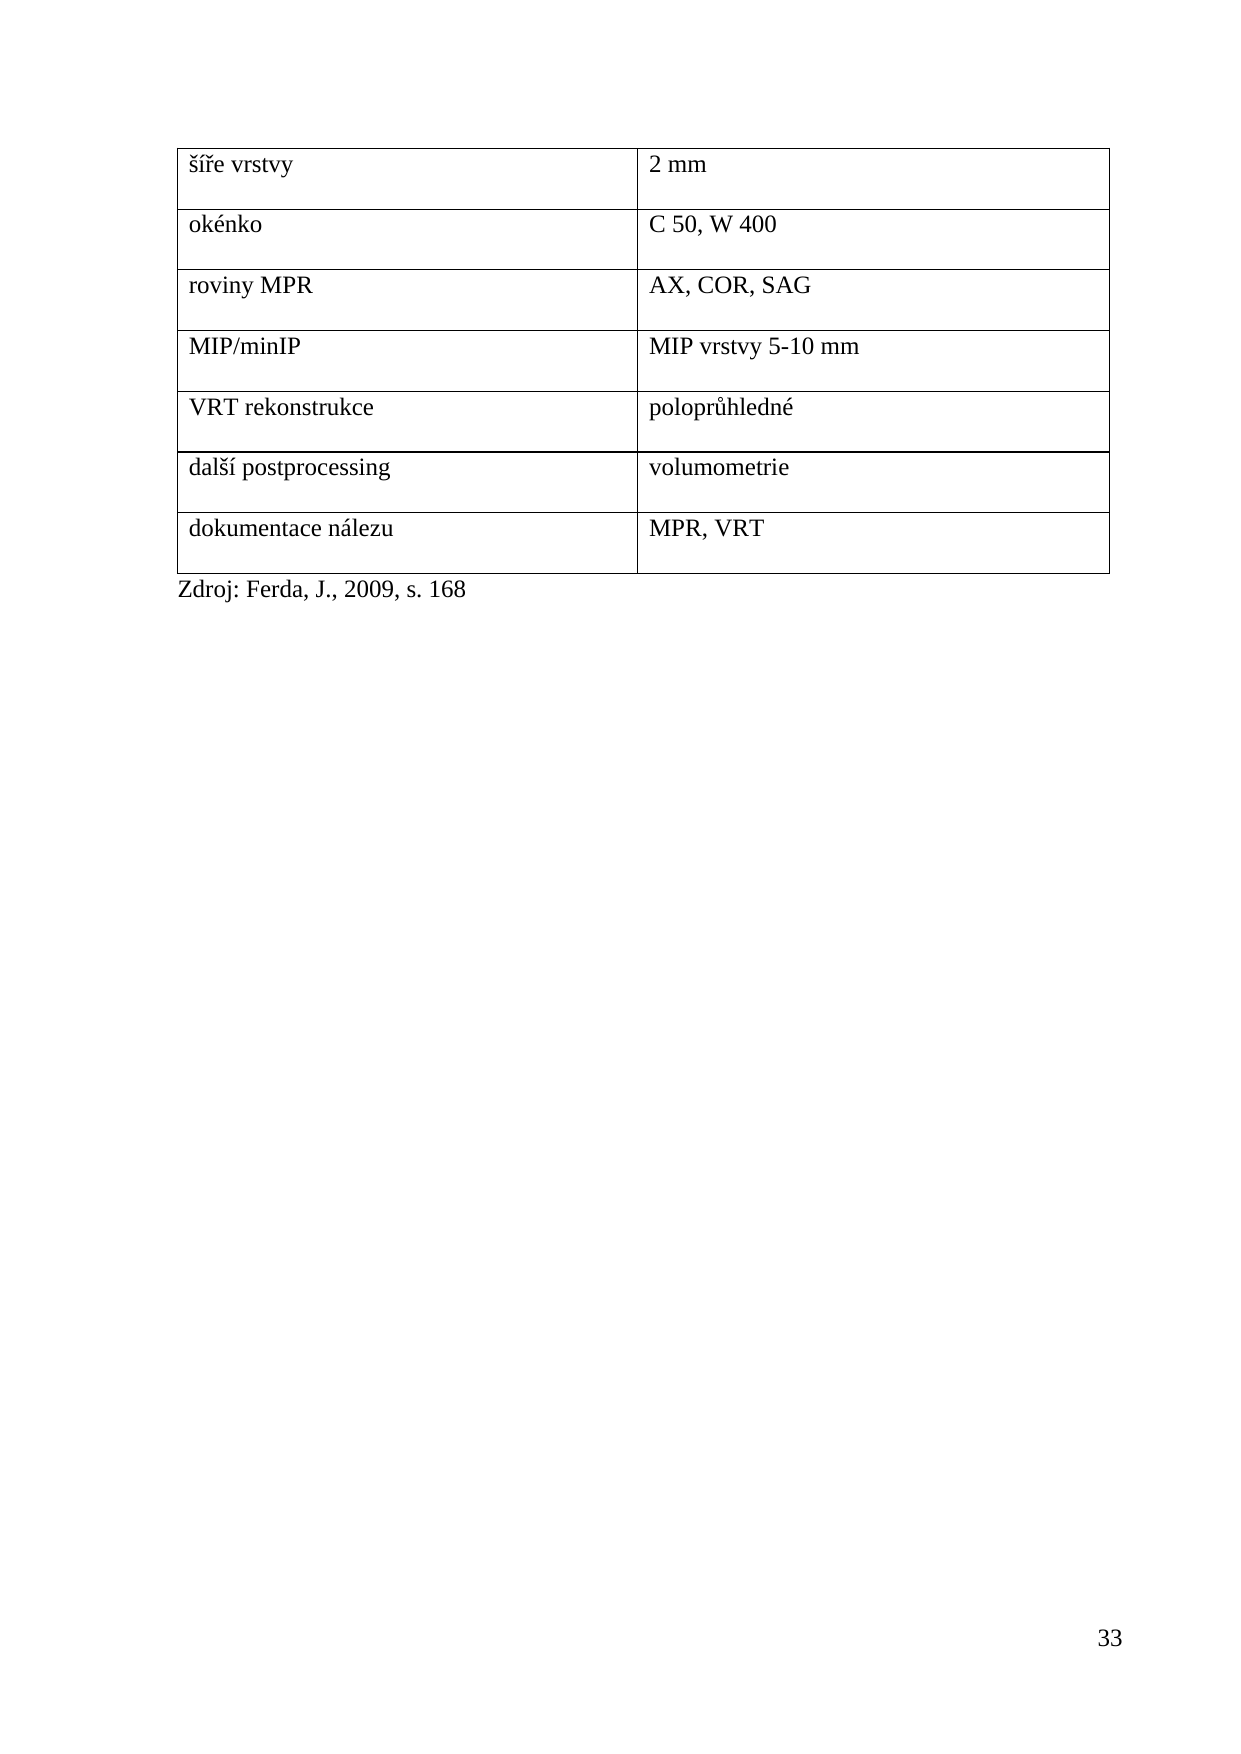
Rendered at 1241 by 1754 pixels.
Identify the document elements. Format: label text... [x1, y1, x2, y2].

table_cell AX, COR, SAG [638, 270, 1109, 330]
table_cell VRT rekonstrukce [178, 392, 637, 451]
table_cell volumometrie [638, 453, 1109, 512]
table_cell další postprocessing [178, 453, 637, 512]
table_cell dokumentace nálezu [178, 513, 637, 573]
table_cell okénko [178, 210, 637, 269]
table_cell MPR, VRT [638, 513, 1109, 573]
text Zdroj: Ferda, J., 2009, s. 168 [177, 574, 1122, 603]
table_cell MIP/minIP [178, 331, 637, 391]
table_cell poloprůhledné [638, 392, 1109, 451]
table_cell MIP vrstvy 5-10 mm [638, 331, 1109, 391]
table_cell roviny MPR [178, 270, 637, 330]
table_cell šíře vrstvy [178, 149, 637, 208]
table_cell C 50, W 400 [638, 210, 1109, 269]
table_cell 2 mm [638, 149, 1109, 208]
